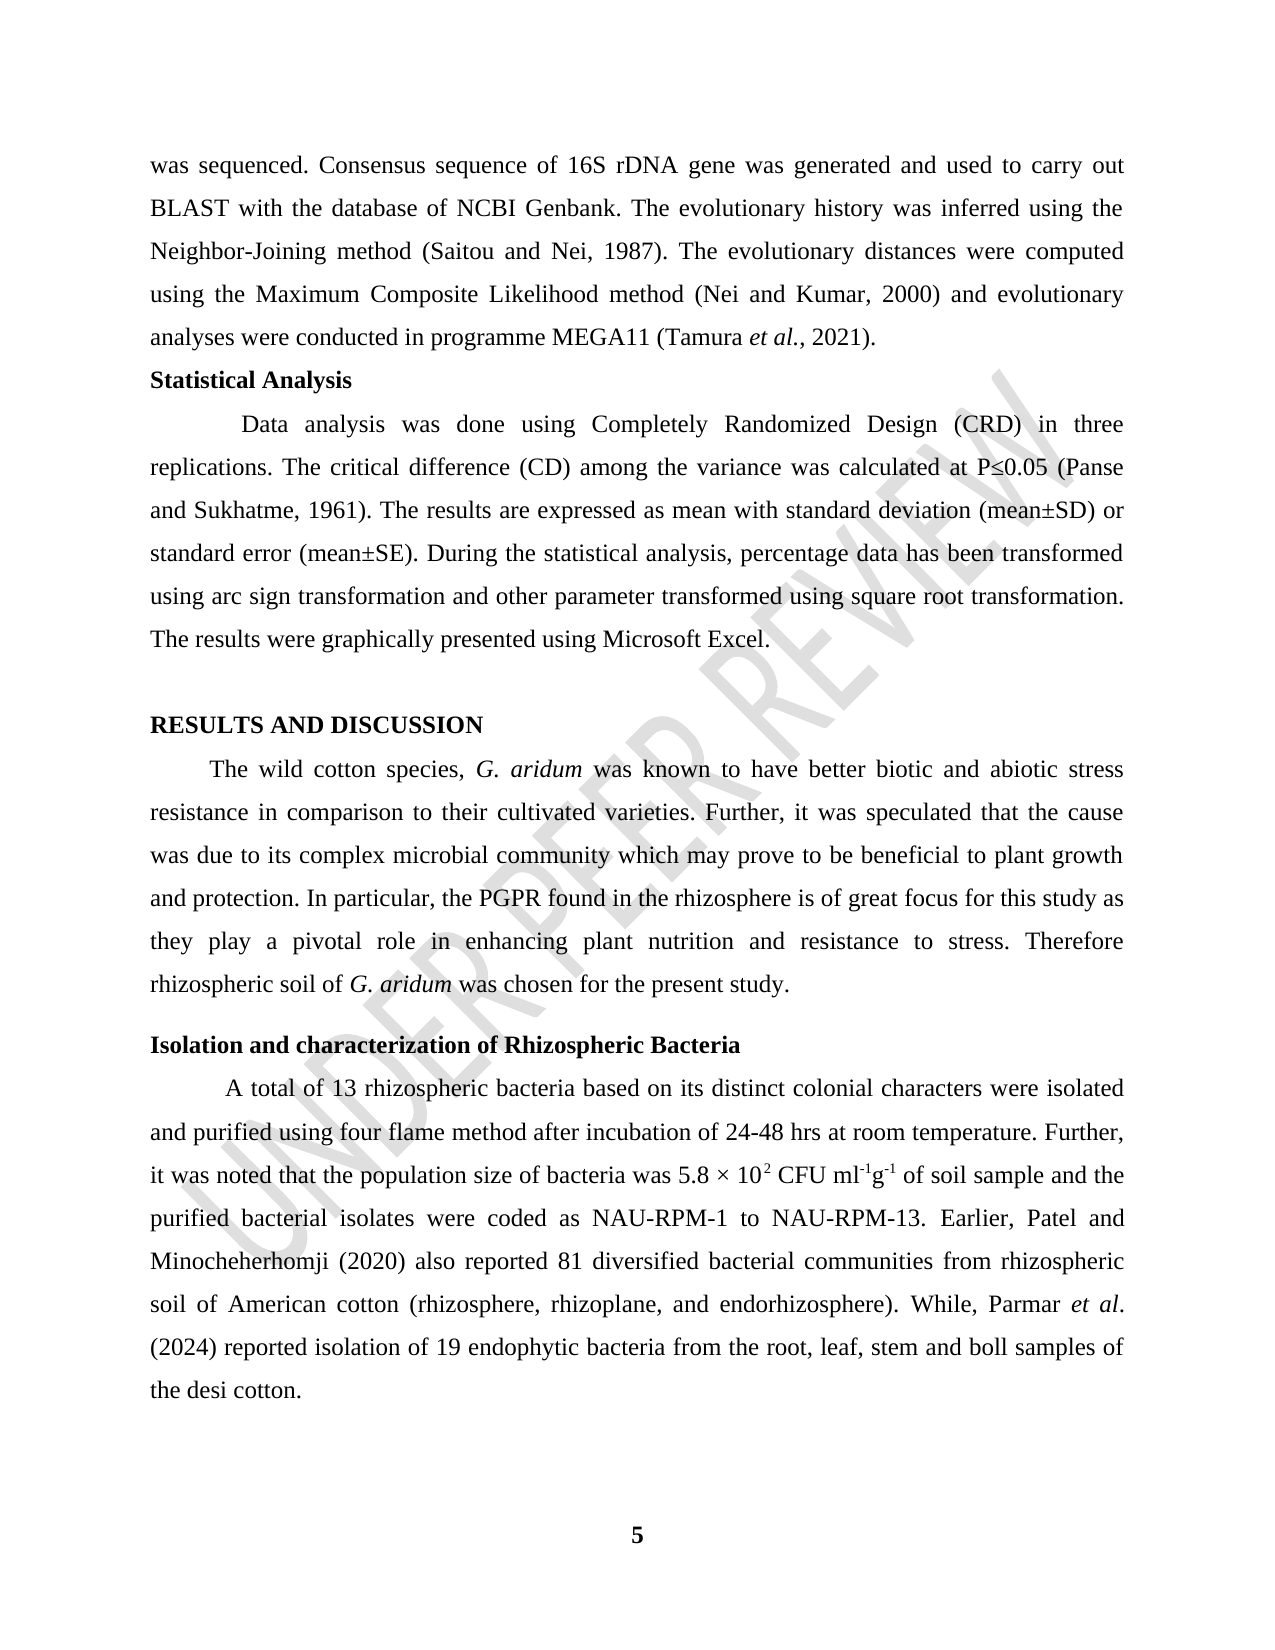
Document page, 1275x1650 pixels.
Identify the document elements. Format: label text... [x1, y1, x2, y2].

text Data analysis was done using Completely Randomized Design (CRD) in three replications. The critical difference (CD) among the variance was calculated at P≤0.05 (Panse and Sukhatme, 1961). The results are expressed as mean with standard deviation (mean±SD) or standard error (mean±SE). During the statistical analysis, percentage data has been transformed using arc sign transformation and other parameter transformed using square root transformation. The results were graphically presented using Microsoft Excel. [150, 409, 1125, 653]
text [150, 150, 1125, 351]
text The wild cotton species, G. aridum was known to have better biotic and abiotic stress resistance in comparison to their cultivated varieties. Further, it was speculated that the cause was due to its complex microbial community which may prove to be beneficial to plant growth and protection. In particular, the PGPR found in the rhizosphere is of great focus for this study as they play a pivotal role in enhancing plant nutrition and resistance to stress. Therefore rhizospheric soil of G. aridum was chosen for the present study. [150, 754, 1125, 998]
text Statistical Analysis [150, 366, 1125, 394]
text Isolation and characterization of Rhizospheric Bacteria [150, 1030, 1125, 1059]
text A total of 13 rhizospheric bacteria based on its distinct colonial characters were isolated and purified using four flame method after incubation of 24-48 hrs at room temperature. Further, it was noted that the population size of bacteria was 5.8 × 102 CFU ml-1g-1 of soil sample and the purified bacterial isolates were coded as NAU-RPM-1 to NAU-RPM-13. Earlier, Patel and Minocheherhomji (2020) also reported 81 diversified bacterial communities from rhizospheric soil of American cotton (rhizosphere, rhizoplane, and endorhizosphere). While, Parmar et al. (2024) reported isolation of 19 endophytic bacteria from the root, leaf, stem and boll samples of the desi cotton. [150, 1073, 1125, 1404]
text RESULTS AND DISCUSSION [150, 711, 1125, 739]
